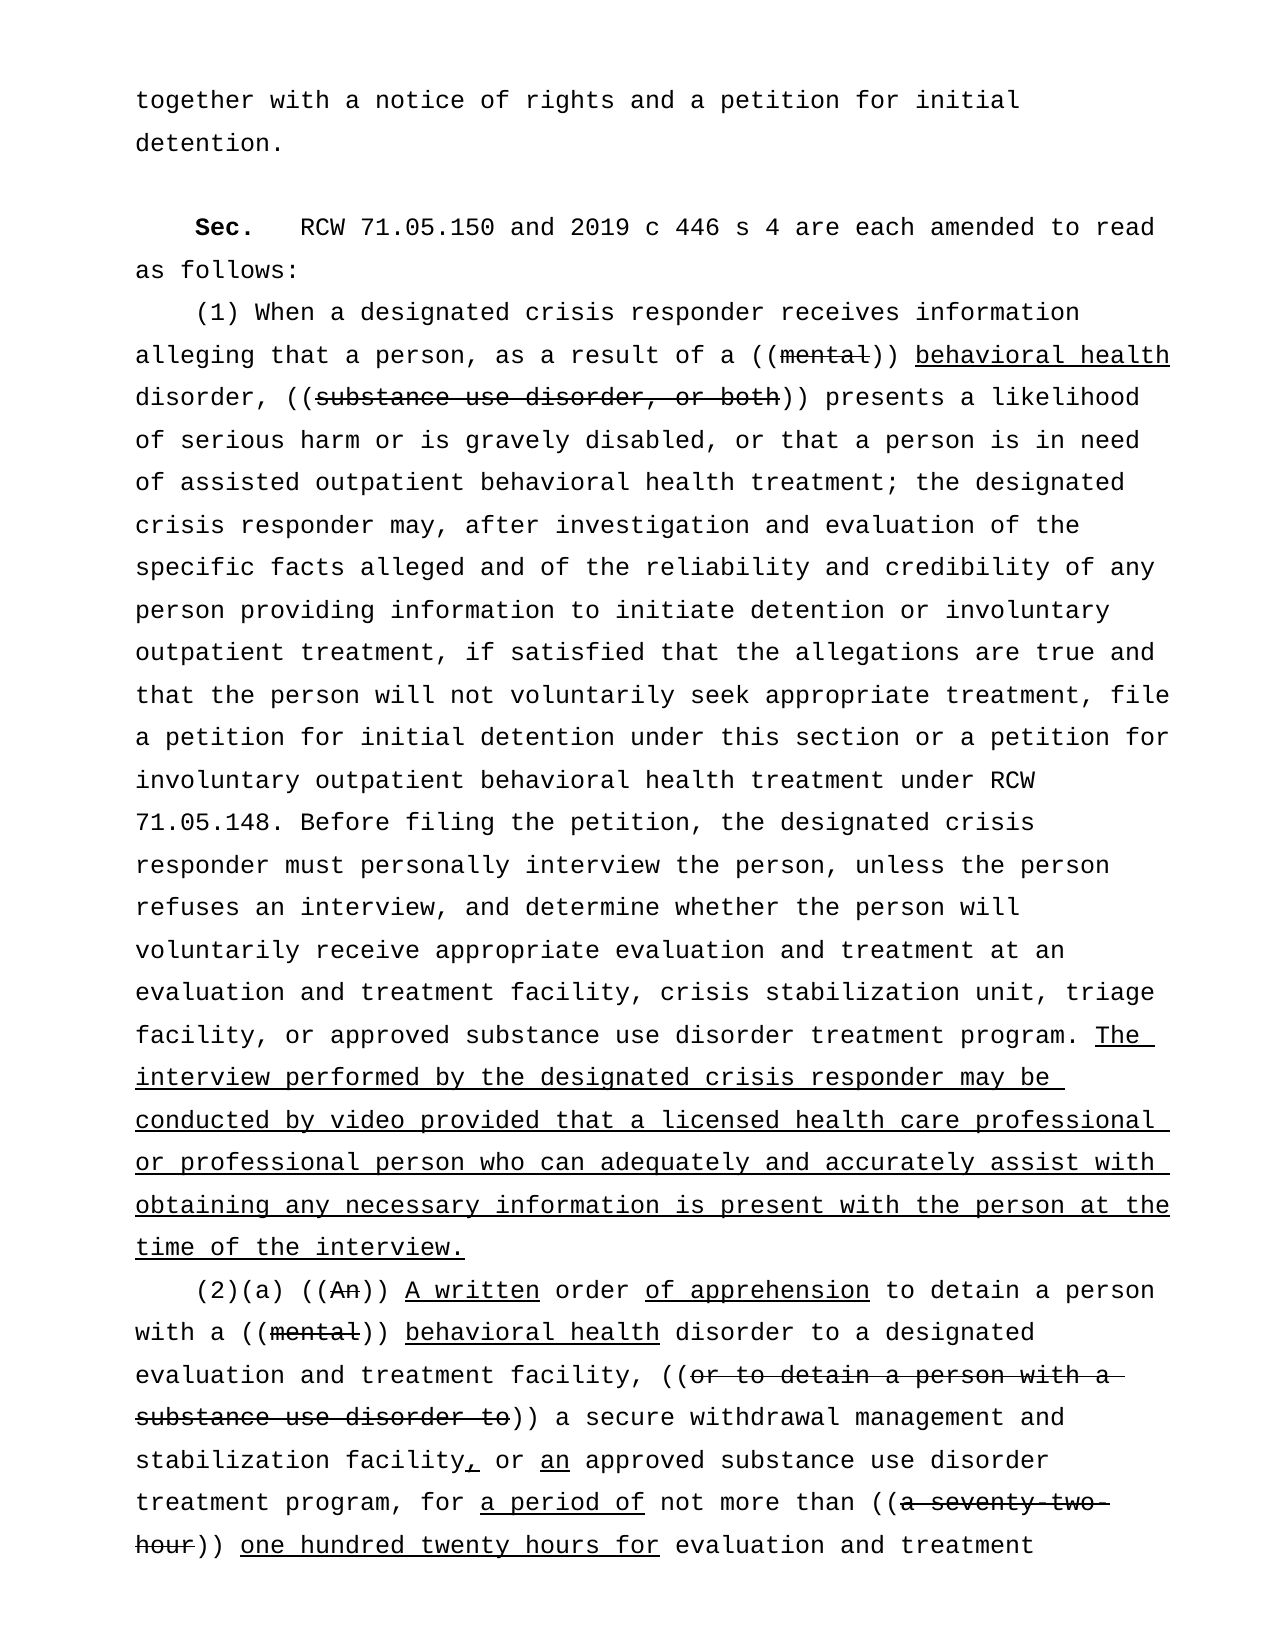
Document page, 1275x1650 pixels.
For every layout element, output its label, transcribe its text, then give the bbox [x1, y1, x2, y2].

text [135, 1264, 1170, 1562]
text Sec. RCW 71.05.150 and 2019 c 446 s 4 are each amended to read as follows: [135, 202, 1170, 287]
text (1) When a designated crisis responder receives information alleging that a person, as a result of a ((mental)) behavioral health disorder, ((substance use disorder, or both)) presents a likelihood of serious harm or is gravely disabled, or that a person is in need of assisted outpatient behavioral health treatment; the designated crisis responder may, after investigation and evaluation of the specific facts alleged and of the reliability and credibility of any person providing information to initiate detention or involuntary outpatient treatment, if satisfied that the allegations are true and that the person will not voluntarily seek appropriate treatment, file a petition for initial detention under this section or a petition for involuntary outpatient behavioral health treatment under RCW 71.05.148. Before filing the petition, the designated crisis responder must personally interview the person, unless the person refuses an interview, and determine whether the person will voluntarily receive appropriate evaluation and treatment at an evaluation and treatment facility, crisis stabilization unit, triage facility, or approved substance use disorder treatment program. The interview performed by the designated crisis responder may be conducted by video provided that a licensed health care professional or professional person who can adequately and accurately assist with obtaining any necessary information is present with the person at the time of the interview. [135, 287, 1170, 1130]
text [135, 75, 1170, 160]
